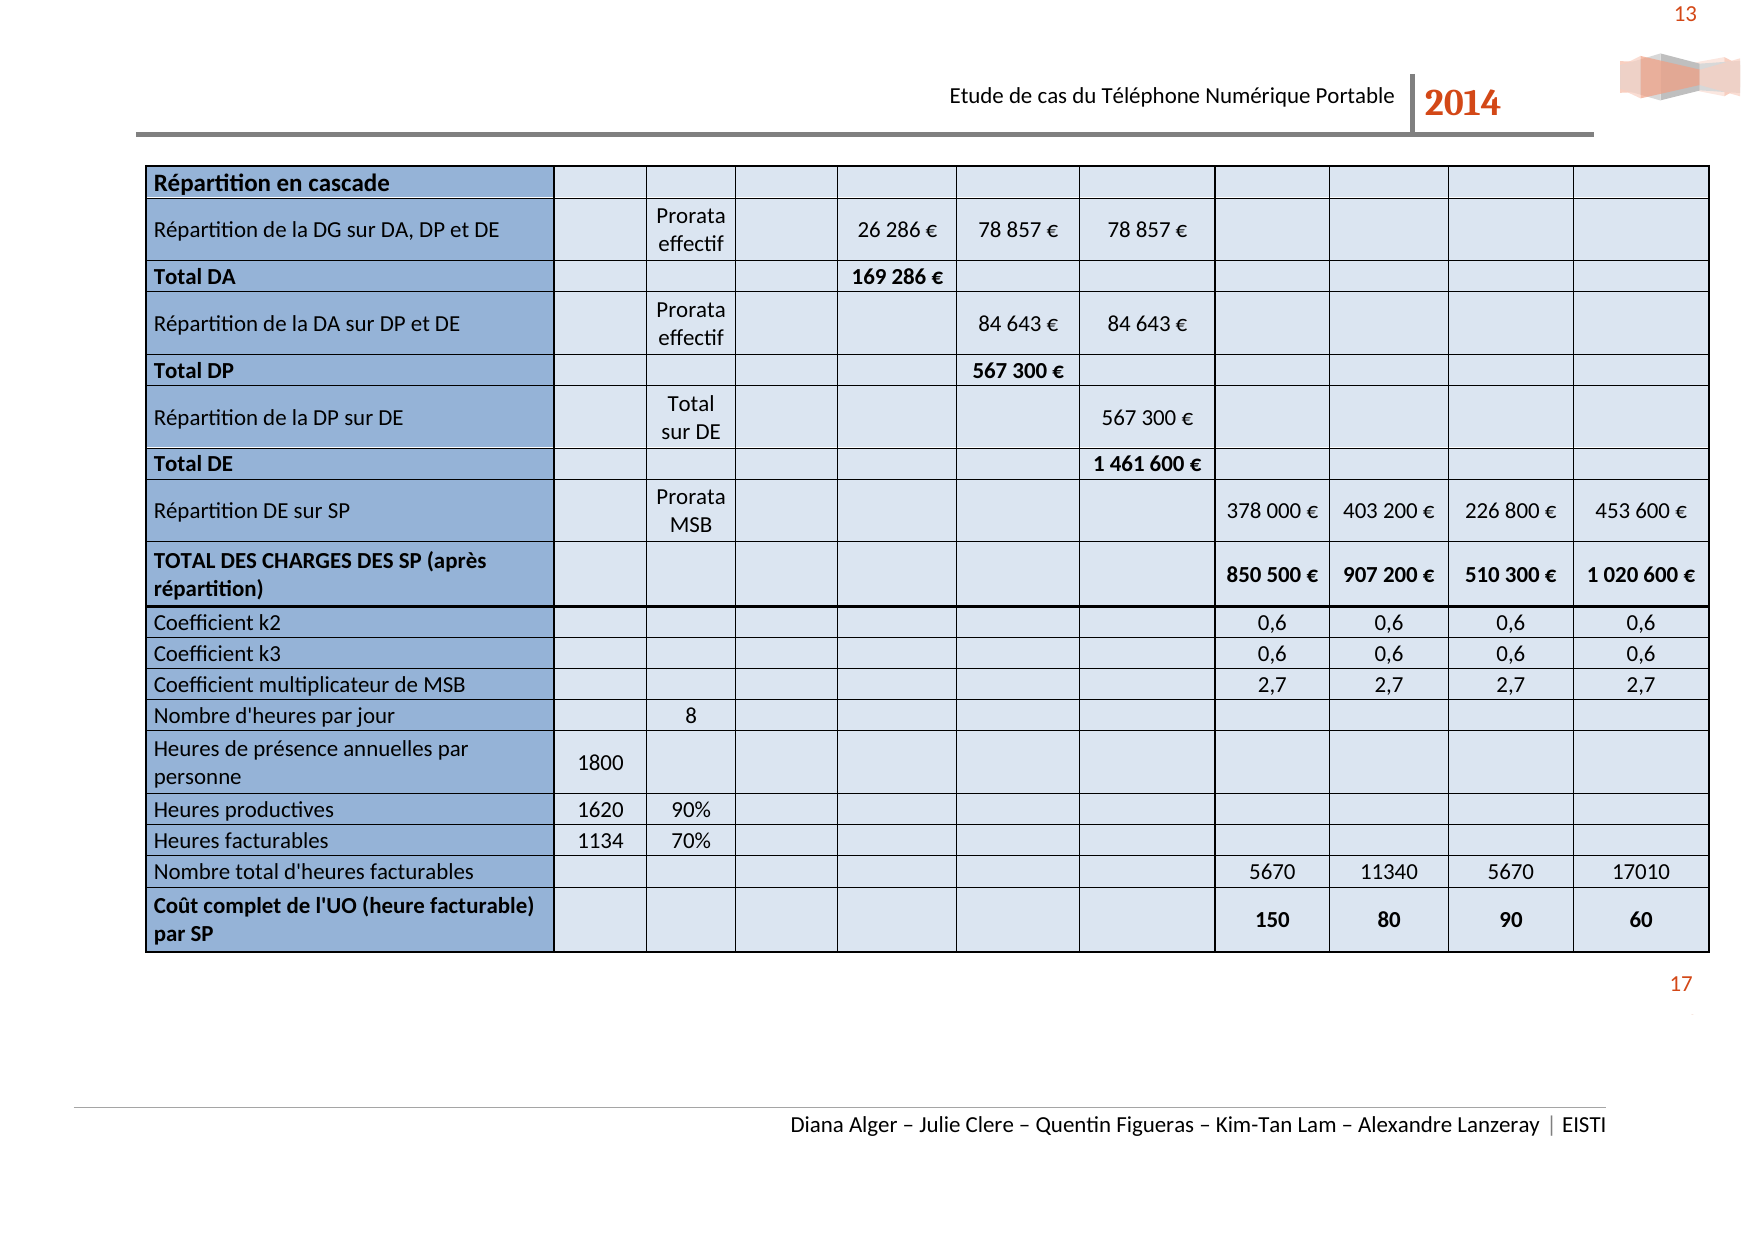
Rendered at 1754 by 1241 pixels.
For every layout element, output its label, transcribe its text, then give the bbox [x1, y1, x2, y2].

table_cell 150 [1216, 888, 1329, 951]
table_cell [1574, 794, 1708, 824]
table_cell 8 [647, 700, 735, 730]
table_cell Répartition de la DP sur DE [147, 386, 553, 447]
table_cell [555, 542, 646, 605]
table_cell [1574, 261, 1708, 291]
table_cell 0,6 [1574, 638, 1708, 668]
table_cell [1216, 700, 1329, 730]
table_cell 226 800 € [1449, 480, 1573, 541]
table_cell [555, 480, 646, 541]
table_cell 84 643 € [957, 292, 1079, 354]
table_cell 0,6 [1330, 608, 1448, 637]
table_cell [838, 731, 956, 793]
table_cell [555, 386, 646, 447]
table_cell [647, 856, 735, 887]
table_cell [555, 608, 646, 637]
table_cell [838, 292, 956, 354]
table_cell TOTAL DES CHARGES DES SP (après répartition) [147, 542, 553, 605]
table_cell 567 300 € [957, 355, 1079, 385]
table_cell Répartition de la DA sur DP et DE [147, 292, 553, 354]
table_cell [1080, 700, 1214, 730]
table_cell [1330, 261, 1448, 291]
table_cell [957, 731, 1079, 793]
table_cell [957, 449, 1079, 479]
table_cell 1800 [555, 731, 646, 793]
table_header Répartition en cascade [147, 167, 553, 197]
table_cell [1330, 386, 1448, 447]
table_cell [1080, 542, 1214, 605]
table_cell 2,7 [1574, 669, 1708, 699]
table_cell [1216, 355, 1329, 385]
table_cell Coefficient k2 [147, 608, 553, 637]
table_cell [1449, 292, 1573, 354]
table_cell [1449, 386, 1573, 447]
table_cell [1330, 199, 1448, 260]
table_cell 26 286 € [838, 199, 956, 260]
table_cell [1216, 825, 1329, 855]
table_cell 567 300 € [1080, 386, 1214, 447]
table_cell [1449, 794, 1573, 824]
table_cell [838, 386, 956, 447]
table_cell [647, 888, 735, 951]
table_cell [838, 888, 956, 951]
table_header [1216, 167, 1329, 197]
table_header [1574, 167, 1708, 197]
table_cell 1 020 600 € [1574, 542, 1708, 605]
table_cell 0,6 [1449, 608, 1573, 637]
table_cell Total sur DE [647, 386, 735, 447]
table_header [736, 167, 837, 197]
table_cell [1080, 669, 1214, 699]
table_cell 378 000 € [1216, 480, 1329, 541]
table_cell [957, 888, 1079, 951]
table_cell [736, 386, 837, 447]
table_cell [838, 608, 956, 637]
table_cell [838, 856, 956, 887]
table_cell [736, 355, 837, 385]
table_cell [555, 856, 646, 887]
table_cell [957, 386, 1079, 447]
table_cell Prorata effectif [647, 199, 735, 260]
table_cell 5670 [1216, 856, 1329, 887]
table_cell [1080, 480, 1214, 541]
table_cell [647, 669, 735, 699]
table_cell 0,6 [1574, 608, 1708, 637]
table_cell [1330, 731, 1448, 793]
table_cell 510 300 € [1449, 542, 1573, 605]
table_cell Nombre total d'heures facturables [147, 856, 553, 887]
table_cell 5670 [1449, 856, 1573, 887]
table_cell [1216, 261, 1329, 291]
table_cell [1216, 731, 1329, 793]
table_cell 60 [1574, 888, 1708, 951]
table_cell [736, 449, 837, 479]
table_cell [838, 825, 956, 855]
table_cell [736, 700, 837, 730]
table_cell [736, 292, 837, 354]
table_cell Coefficient k3 [147, 638, 553, 668]
table_cell [736, 480, 837, 541]
table_cell 850 500 € [1216, 542, 1329, 605]
table_cell [957, 542, 1079, 605]
table_header [1330, 167, 1448, 197]
table_header [957, 167, 1079, 197]
table_cell [1080, 638, 1214, 668]
table_cell [1080, 856, 1214, 887]
table_cell 0,6 [1216, 638, 1329, 668]
table_cell [957, 794, 1079, 824]
table_cell [555, 638, 646, 668]
table_cell [1330, 700, 1448, 730]
table_cell 90% [647, 794, 735, 824]
table_cell [1574, 825, 1708, 855]
table_cell [736, 199, 837, 260]
table_cell [957, 825, 1079, 855]
table_cell Total DP [147, 355, 553, 385]
table_cell [1080, 355, 1214, 385]
table_cell [736, 542, 837, 605]
table_cell [555, 700, 646, 730]
table_cell 2,7 [1216, 669, 1329, 699]
table_header [1449, 167, 1573, 197]
table_cell Heures facturables [147, 825, 553, 855]
table_cell [838, 700, 956, 730]
table_cell [736, 825, 837, 855]
table_cell [838, 794, 956, 824]
table_cell [1080, 794, 1214, 824]
table_cell 2,7 [1330, 669, 1448, 699]
table_cell [1574, 355, 1708, 385]
table_cell 78 857 € [1080, 199, 1214, 260]
table_cell 80 [1330, 888, 1448, 951]
table_cell [1330, 355, 1448, 385]
table_cell [957, 261, 1079, 291]
table_cell 0,6 [1216, 608, 1329, 637]
table_cell 78 857 € [957, 199, 1079, 260]
table_cell [555, 449, 646, 479]
table_cell [838, 638, 956, 668]
table_cell [957, 856, 1079, 887]
table_cell 84 643 € [1080, 292, 1214, 354]
table_cell [1449, 825, 1573, 855]
table_cell [838, 355, 956, 385]
table_cell [838, 669, 956, 699]
table_cell [1449, 731, 1573, 793]
table_cell [736, 638, 837, 668]
table_cell [1574, 386, 1708, 447]
table_cell 453 600 € [1574, 480, 1708, 541]
table_cell [1216, 386, 1329, 447]
table_cell [1080, 888, 1214, 951]
table_cell Heures productives [147, 794, 553, 824]
table_cell [736, 669, 837, 699]
table_cell [1216, 199, 1329, 260]
table_cell 2,7 [1449, 669, 1573, 699]
table_cell 1134 [555, 825, 646, 855]
table_cell [647, 355, 735, 385]
table_cell [1330, 825, 1448, 855]
table_cell Répartition DE sur SP [147, 480, 553, 541]
table_cell [647, 542, 735, 605]
table_cell [1216, 292, 1329, 354]
table_cell [1080, 608, 1214, 637]
table_cell [736, 731, 837, 793]
table_cell [1330, 794, 1448, 824]
table_cell [838, 542, 956, 605]
table_cell [1216, 449, 1329, 479]
table_cell [957, 638, 1079, 668]
table_cell Coefficient multiplicateur de MSB [147, 669, 553, 699]
table_cell 0,6 [1330, 638, 1448, 668]
table_cell [1574, 731, 1708, 793]
table_cell 11340 [1330, 856, 1448, 887]
table_cell [838, 480, 956, 541]
table_cell [1449, 355, 1573, 385]
table_cell [647, 261, 735, 291]
table_cell [1449, 700, 1573, 730]
table_cell [647, 638, 735, 668]
table_header [555, 167, 646, 197]
table_cell [957, 480, 1079, 541]
table_cell [1330, 292, 1448, 354]
table_cell [555, 888, 646, 951]
table_cell 90 [1449, 888, 1573, 951]
table_cell Total DA [147, 261, 553, 291]
table_cell [647, 608, 735, 637]
table_header [647, 167, 735, 197]
table_cell [647, 731, 735, 793]
table_cell 17010 [1574, 856, 1708, 887]
table_cell [1574, 700, 1708, 730]
table_cell [736, 794, 837, 824]
table_cell 907 200 € [1330, 542, 1448, 605]
table_cell 70% [647, 825, 735, 855]
table_cell [1216, 794, 1329, 824]
table_cell [1449, 199, 1573, 260]
table_cell [1574, 449, 1708, 479]
table_cell Répartition de la DG sur DA, DP et DE [147, 199, 553, 260]
table_cell [1080, 825, 1214, 855]
table_cell [736, 888, 837, 951]
table_cell [1080, 731, 1214, 793]
table_cell [1574, 199, 1708, 260]
table_cell [1574, 292, 1708, 354]
table_header [838, 167, 956, 197]
table_cell Total DE [147, 449, 553, 479]
table_cell [555, 669, 646, 699]
table_cell 1620 [555, 794, 646, 824]
table_cell Heures de présence annuelles par personne [147, 731, 553, 793]
table_cell 403 200 € [1330, 480, 1448, 541]
table_cell [838, 449, 956, 479]
table_cell 169 286 € [838, 261, 956, 291]
table_cell [1330, 449, 1448, 479]
table_cell 1 461 600 € [1080, 449, 1214, 479]
table_cell [957, 700, 1079, 730]
table_cell [555, 199, 646, 260]
table_header [1080, 167, 1214, 197]
table_cell [736, 261, 837, 291]
table_cell [957, 608, 1079, 637]
table_cell [555, 355, 646, 385]
table_cell [555, 292, 646, 354]
table_cell Prorata MSB [647, 480, 735, 541]
table_cell [647, 449, 735, 479]
table_cell Coût complet de l'UO (heure facturable) par SP [147, 888, 553, 951]
table_cell [555, 261, 646, 291]
table_cell [1449, 261, 1573, 291]
table_cell [736, 608, 837, 637]
table_cell [1080, 261, 1214, 291]
table_cell Nombre d'heures par jour [147, 700, 553, 730]
table_cell [957, 669, 1079, 699]
table_cell Prorata effectif [647, 292, 735, 354]
table_cell [1449, 449, 1573, 479]
table_cell [736, 856, 837, 887]
table_cell 0,6 [1449, 638, 1573, 668]
